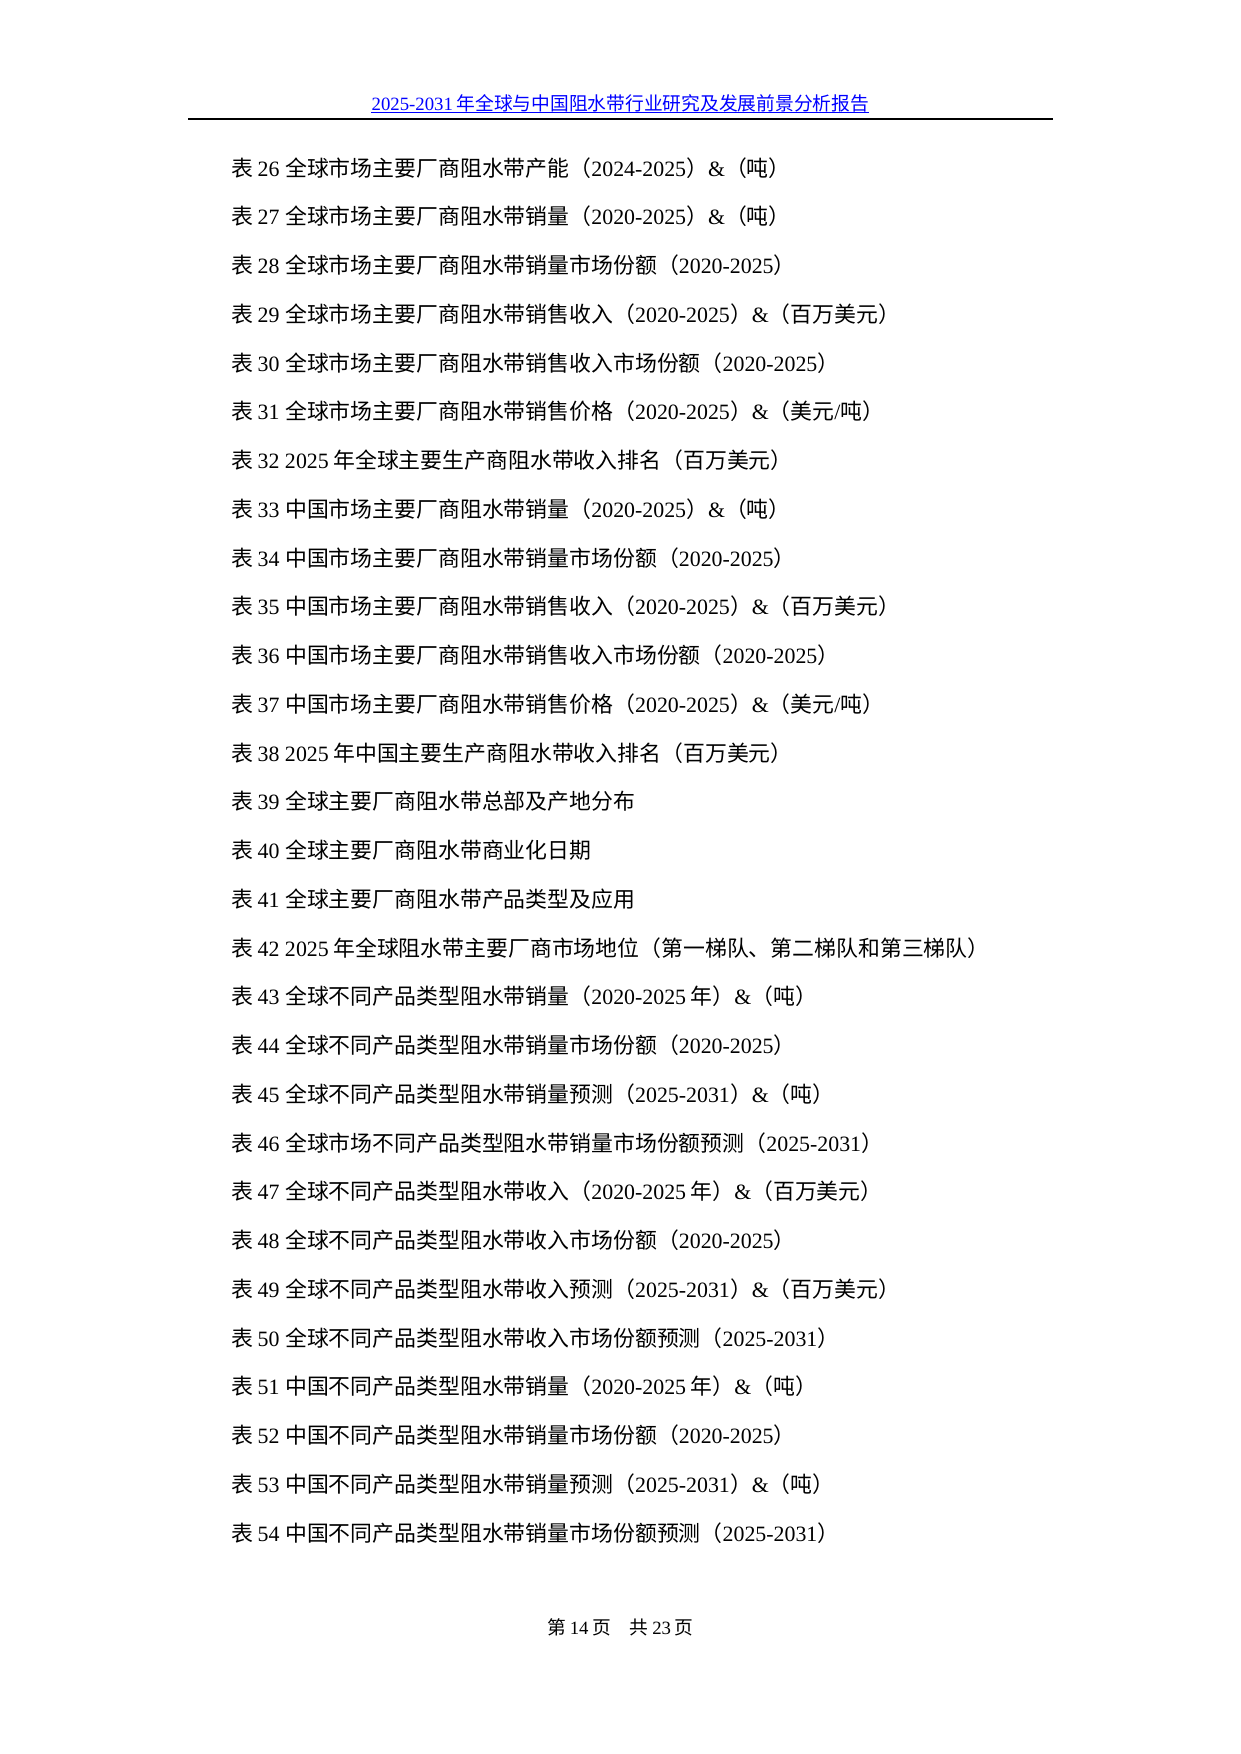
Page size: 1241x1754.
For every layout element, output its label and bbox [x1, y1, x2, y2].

text [187, 150, 1053, 1548]
